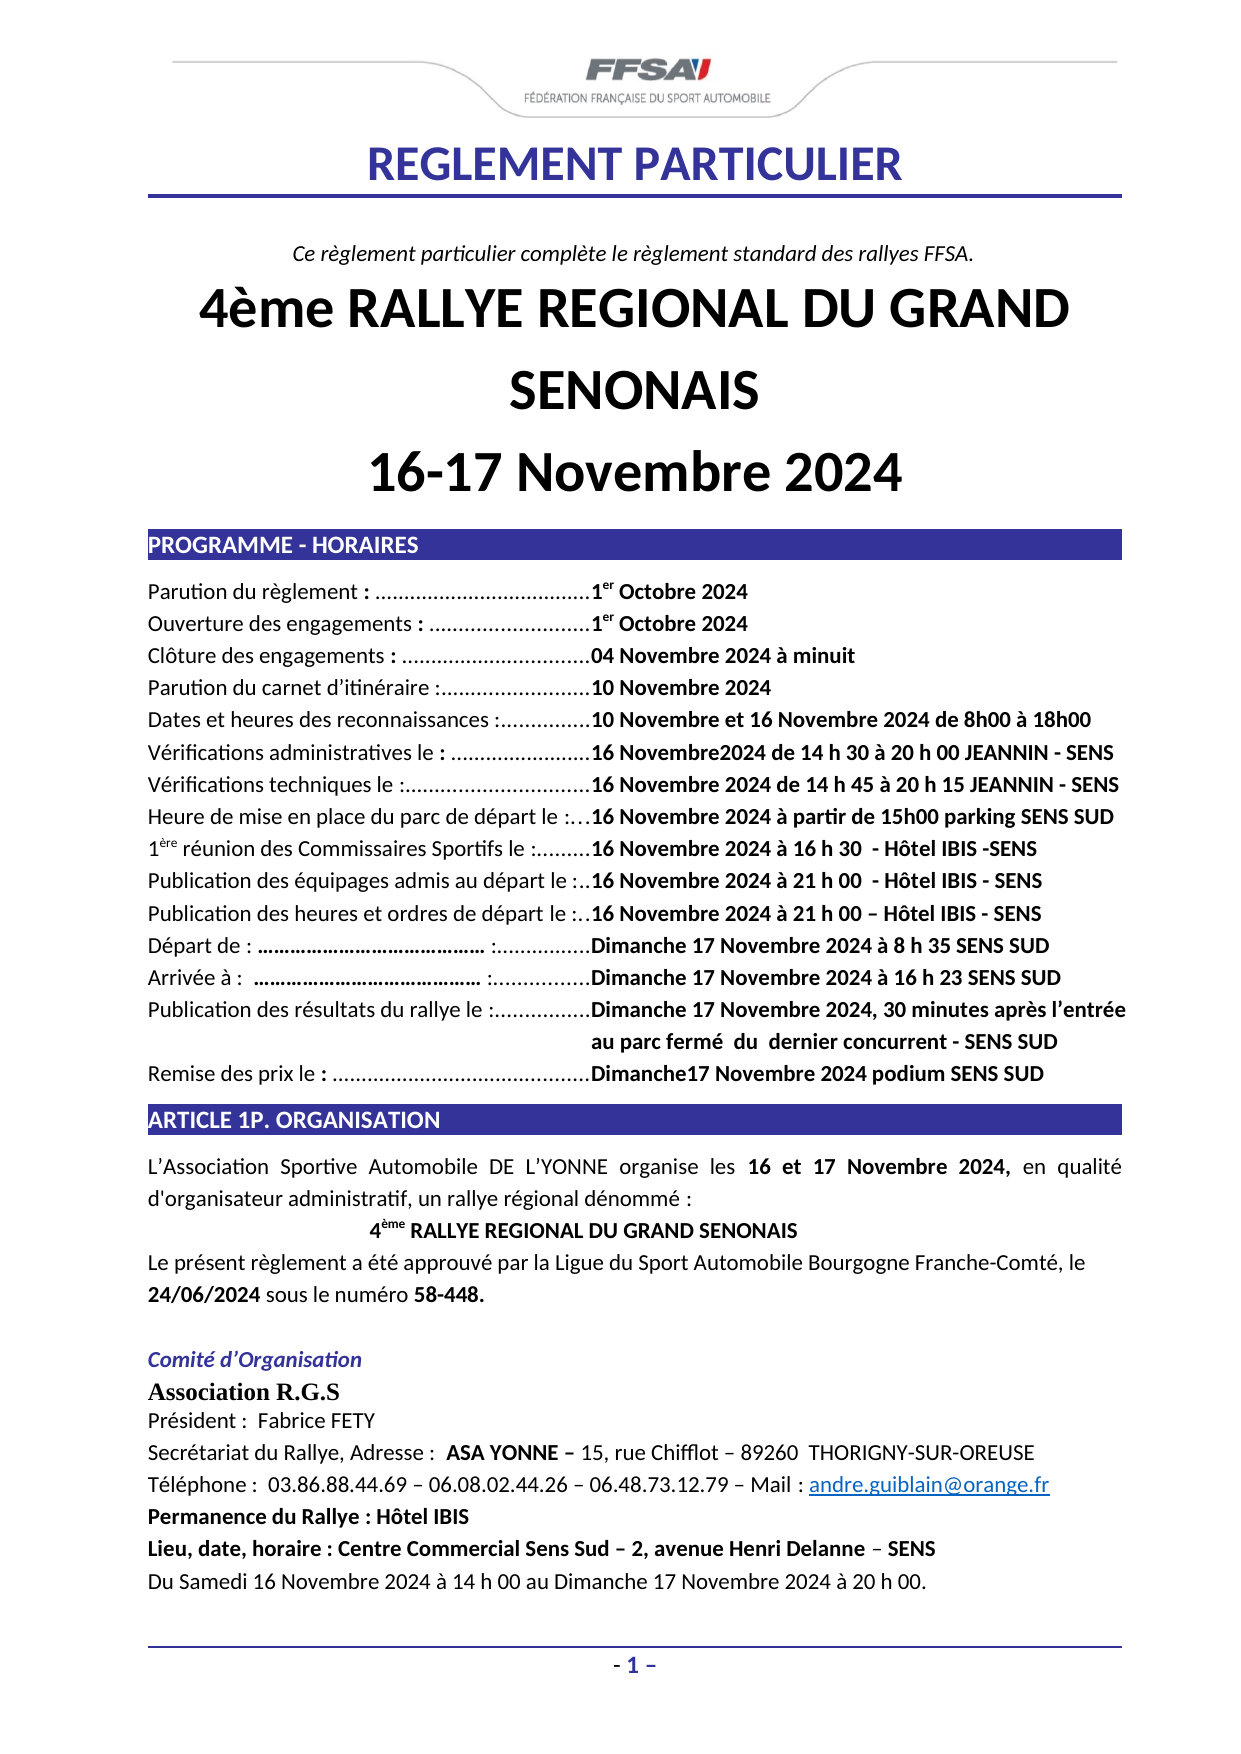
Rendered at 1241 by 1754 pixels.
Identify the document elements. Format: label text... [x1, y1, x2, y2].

text Publication des résultats du rallye le : Dimanche 17 Novembre 2024, 30 minutes après l’entrée au parc fermé du dernier concurrent - SENS SUD [148, 995, 1152, 1055]
text Parution du carnet d’itinéraire : 10 Novembre 2024 [148, 673, 1152, 701]
text Vérifications techniques le : 16 Novembre 2024 de 14 h 45 à 20 h 15 JEANNIN - SENS [148, 770, 1152, 798]
text Publication des heures et ordres de départ le : 16 Novembre 2024 à 21 h 00 – Hôtel IBIS - SENS [148, 899, 1152, 927]
picture [172, 15, 1118, 123]
text Secrétariat du Rallye, Adresse : ASA YONNE – 15, rue Chifflot – 89260 THORIGNY-SUR-OREUSE [148, 1438, 1122, 1466]
text Ouverture des engagements : 1er Octobre 2024 [148, 609, 1152, 637]
text Lieu, date, horaire : Centre Commercial Sens Sud – 2, avenue Henri Delanne – SENS [148, 1534, 1122, 1563]
text 1ère réunion des Commissaires Sportifs le : 16 Novembre 2024 à 16 h 30 - Hôtel IBIS -SENS [148, 834, 1152, 862]
subtitle REGLEMENT PARTICULIER [148, 103, 1122, 194]
text Heure de mise en place du parc de départ le : 16 Novembre 2024 à partir de 15h00 parking SENS SUD [148, 802, 1152, 830]
subtitle PROGRAMME - HORAIRES [148, 529, 1122, 560]
text 4ème RALLYE REGIONAL DU GRAND SENONAIS [148, 1216, 1122, 1244]
text Départ de : …………………………………… : Dimanche 17 Novembre 2024 à 8 h 35 SENS SUD [148, 931, 1152, 959]
text L’Association Sportive Automobile DE L’YONNE organise les 16 et 17 Novembre 2024, en qualité d'organisateur administratif, un rallye régional dénommé : [148, 1152, 1122, 1212]
text Le présent règlement a été approuvé par la Ligue du Sport Automobile Bourgogne Franche-Comté, le [148, 1248, 1122, 1276]
text 24/06/2024 sous le numéro 58-448. [148, 1281, 1122, 1308]
text Remise des prix le : Dimanche17 Novembre 2024 podium SENS SUD [148, 1059, 1152, 1088]
subtitle ARTICLE 1P. ORGANISATION [148, 1104, 1122, 1135]
text Téléphone : 03.86.88.44.69 – 06.08.02.44.26 – 06.48.73.12.79 – Mail : andre.guiblain@orange.fr [148, 1470, 1122, 1498]
text Association R.G.S [148, 1377, 1122, 1406]
text Parution du règlement : 1er Octobre 2024 [148, 577, 1152, 605]
subtitle Comité d’Organisation [148, 1345, 1122, 1373]
text Arrivée à : …………………………………… : Dimanche 17 Novembre 2024 à 16 h 23 SENS SUD [148, 963, 1152, 991]
text Permanence du Rallye : Hôtel IBIS [148, 1502, 1122, 1530]
text Clôture des engagements : 04 Novembre 2024 à minuit [148, 641, 1152, 669]
text Publication des équipages admis au départ le : 16 Novembre 2024 à 21 h 00 - Hôtel IBIS - SENS [148, 866, 1152, 894]
text Du Samedi 16 Novembre 2024 à 14 h 00 au Dimanche 17 Novembre 2024 à 20 h 00. [148, 1567, 1122, 1595]
subtitle Ce règlement particulier complète le règlement standard des rallyes FFSA. [148, 239, 1122, 267]
text 16-17 Novembre 2024 [148, 435, 1122, 506]
text Vérifications administratives le : 16 Novembre2024 de 14 h 30 à 20 h 00 JEANNIN - SENS [148, 738, 1152, 766]
text 4ème RALLYE REGIONAL DU GRAND SENONAIS [148, 271, 1122, 424]
text Président : Fabrice FETY [148, 1406, 1122, 1434]
text Dates et heures des reconnaissances : 10 Novembre et 16 Novembre 2024 de 8h00 à 18h00 [148, 706, 1152, 733]
